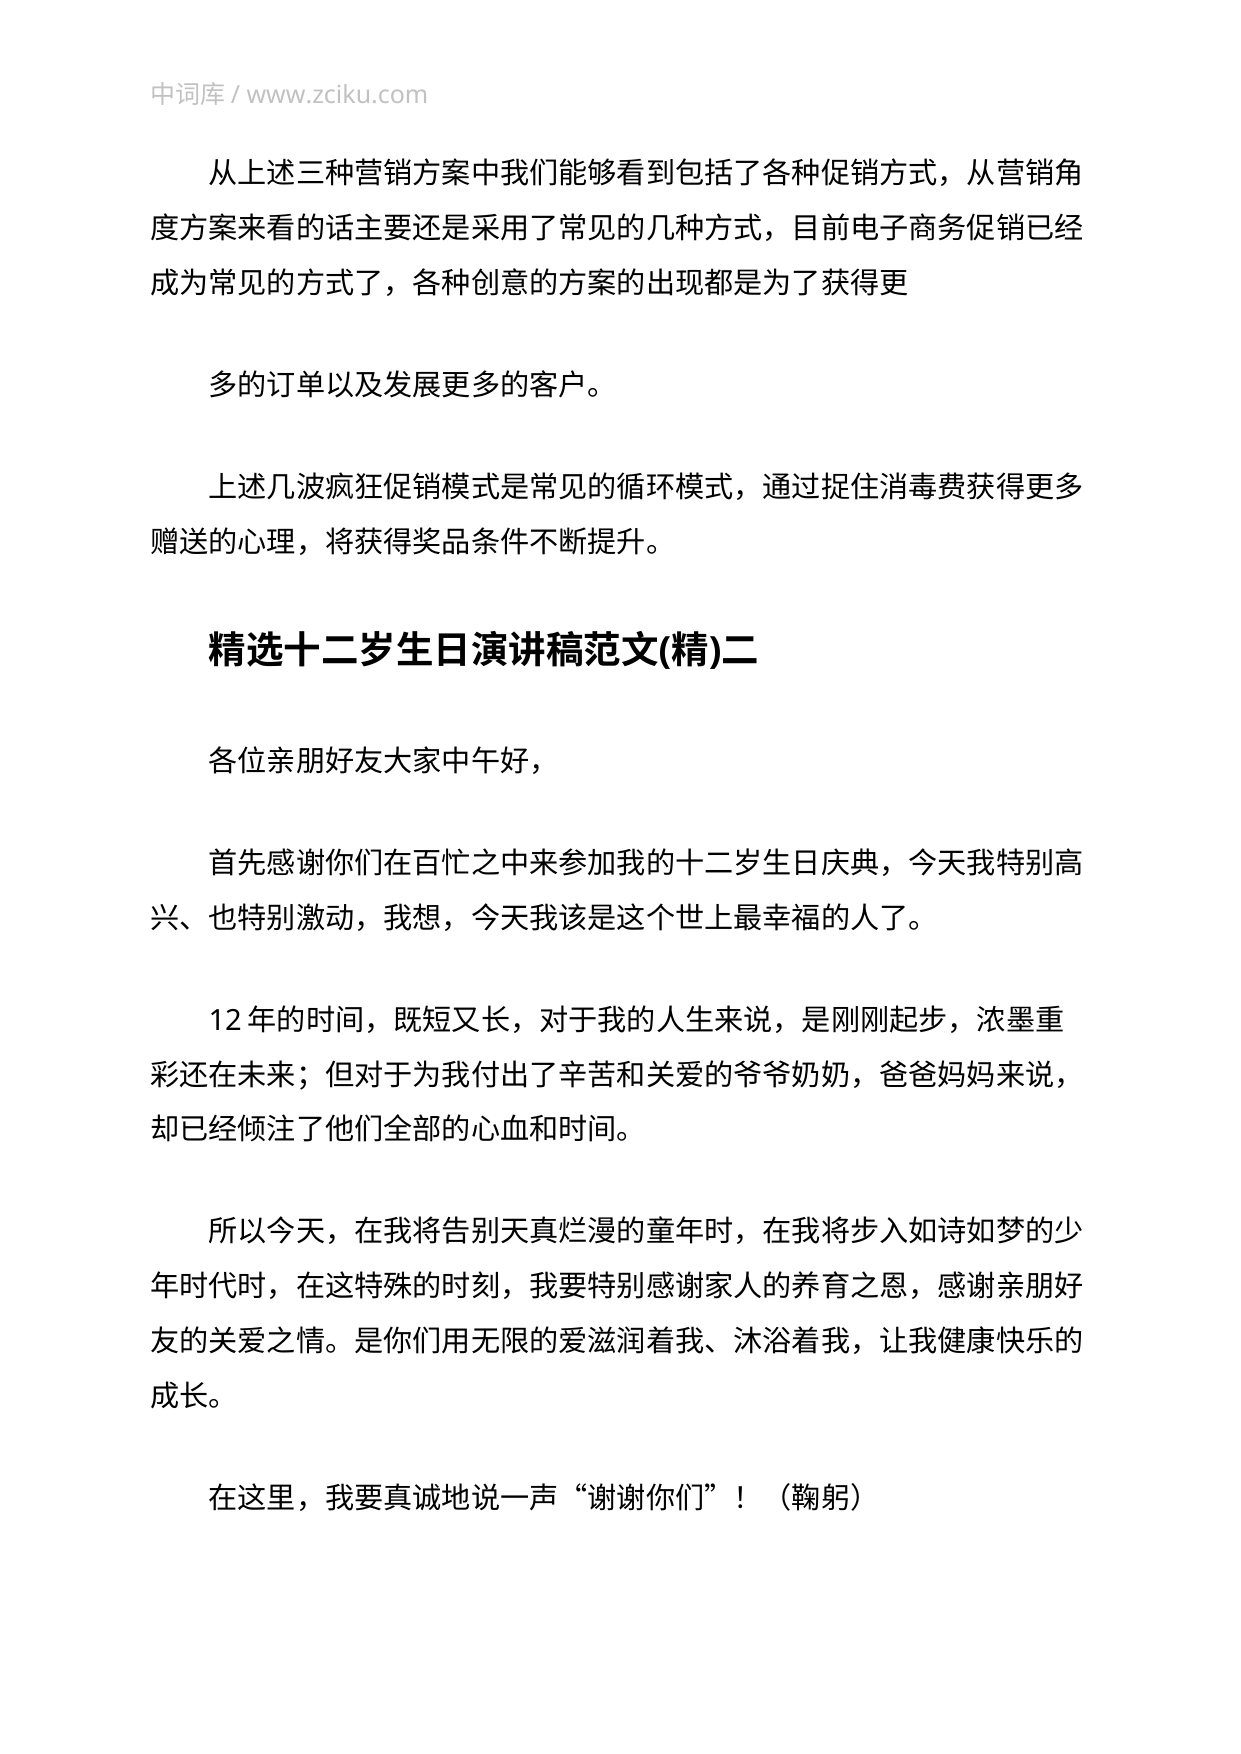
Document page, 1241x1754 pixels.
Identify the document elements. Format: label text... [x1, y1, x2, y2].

text 多的订单以及发展更多的客户。 [150, 362, 1090, 404]
text 首先感谢你们在百忙之中来参加我的十二岁生日庆典，今天我特别高兴、也特别激动，我想，今天我该是这个世上最幸福的人了。 [150, 839, 1090, 937]
text 精选十二岁生日演讲稿范文(精)二 [150, 620, 1090, 674]
text 各位亲朋好友大家中午好， [150, 738, 1090, 780]
text 在这里，我要真诚地说一声“谢谢你们”！（鞠躬） [150, 1474, 1090, 1516]
text 从上述三种营销方案中我们能够看到包括了各种促销方式，从营销角度方案来看的话主要还是采用了常见的几种方式，目前电子商务促销已经成为常见的方式了，各种创意的方案的出现都是为了获得更 [150, 150, 1090, 302]
text 所以今天，在我将告别天真烂漫的童年时，在我将步入如诗如梦的少年时代时，在这特殊的时刻，我要特别感谢家人的养育之恩，感谢亲朋好友的关爱之情。是你们用无限的爱滋润着我、沐浴着我，让我健康快乐的成长。 [150, 1208, 1090, 1415]
text 12年的时间，既短又长，对于我的人生来说，是刚刚起步，浓墨重彩还在未来；但对于为我付出了辛苦和关爱的爷爷奶奶，爸爸妈妈来说，却已经倾注了他们全部的心血和时间。 [150, 996, 1090, 1148]
text 上述几波疯狂促销模式是常见的循环模式，通过捉住消毒费获得更多赠送的心理，将获得奖品条件不断提升。 [150, 463, 1090, 561]
